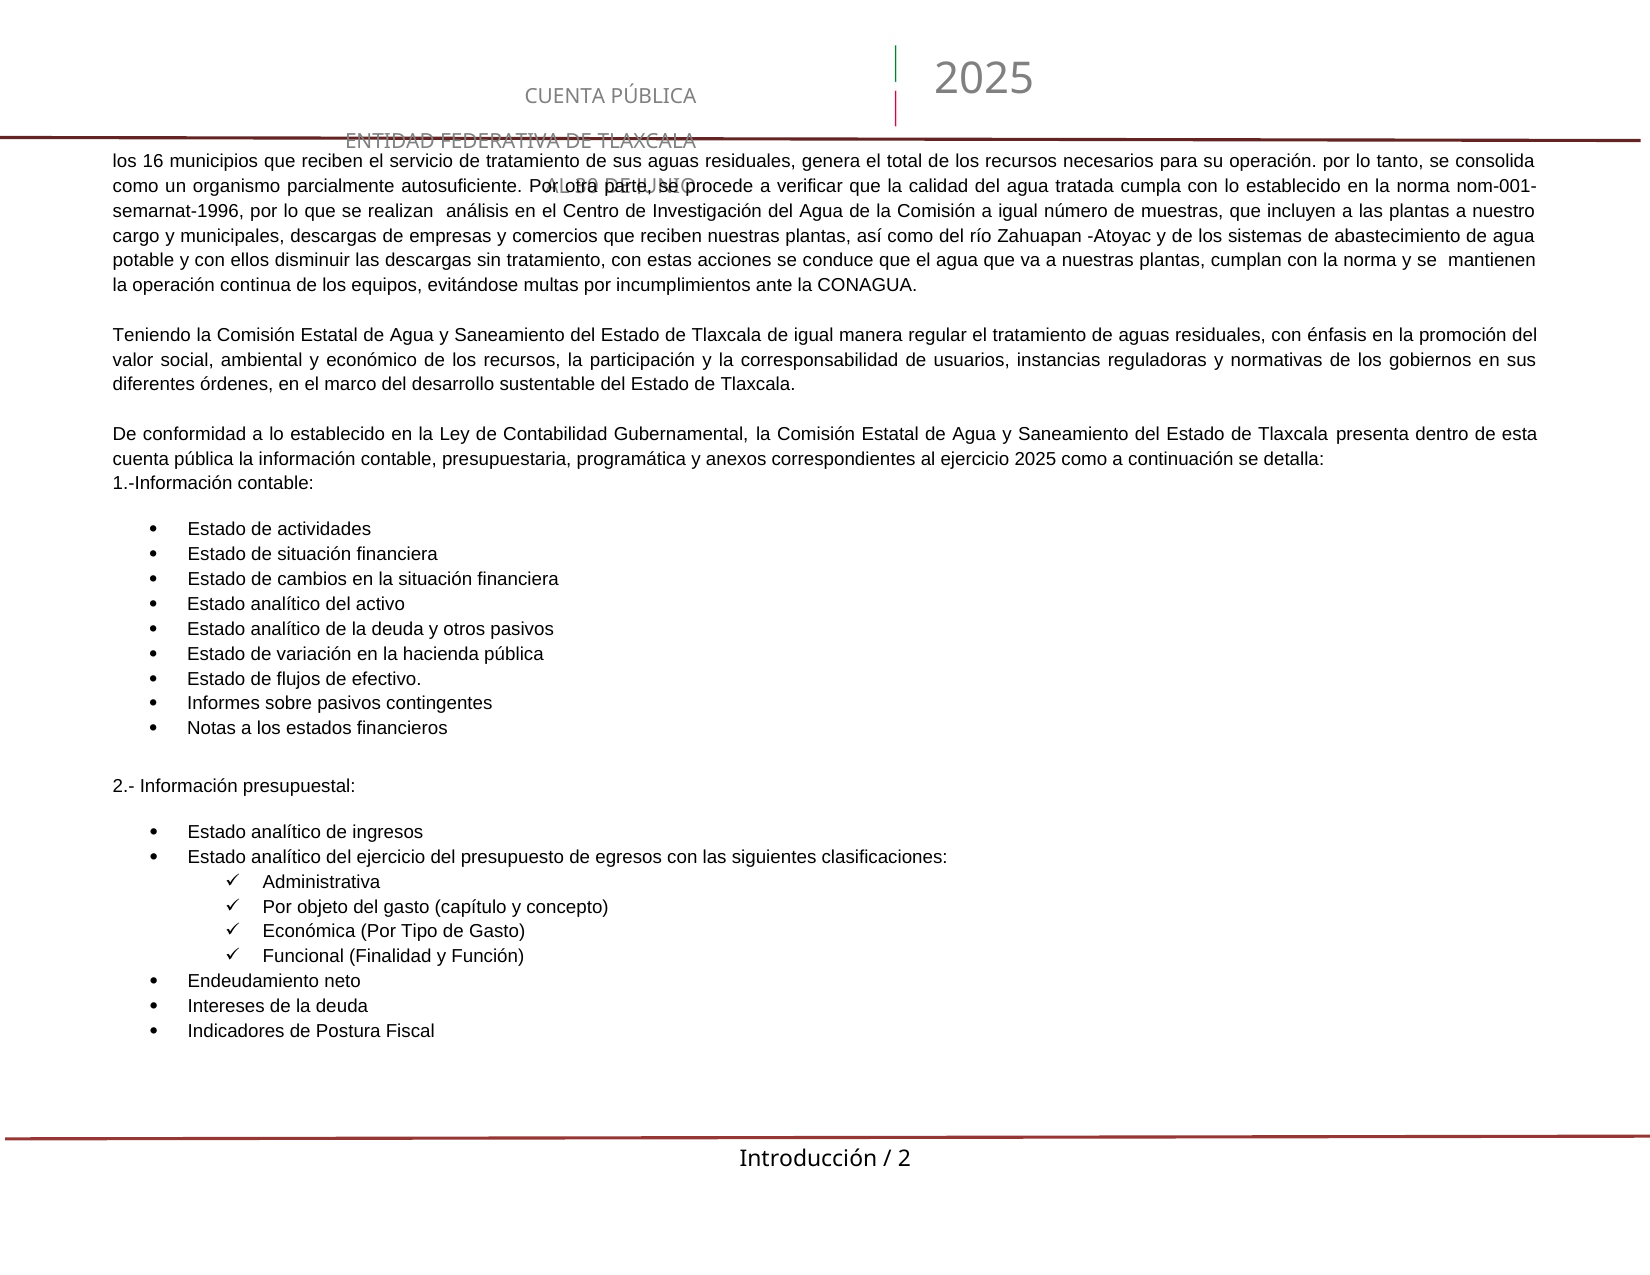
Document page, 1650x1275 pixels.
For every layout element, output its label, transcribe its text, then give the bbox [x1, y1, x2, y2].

list Estado analítico del activo [150, 593, 1537, 614]
list Estado de cambios en la situación financiera [150, 568, 1537, 589]
list Estado de flujos de efectivo. [150, 667, 1537, 689]
list Intereses de la deuda [150, 995, 1537, 1017]
list Endeudamiento neto [150, 970, 1537, 992]
list Estado de variación en la hacienda pública [150, 642, 1537, 664]
list Estado de situación financiera [150, 543, 1537, 564]
text 1.-Información contable: [112, 472, 1537, 494]
text 2.- Información presupuestal: [112, 775, 1537, 797]
text De conformidad a lo establecido en la Ley de Contabilidad Gubernamental, la Comisión Estatal de Agua y Saneamiento del Estado de Tlaxcala presenta dentro de esta cuenta pública la información contable, presupuestaria, programática y anexos correspondientes al ejercicio 2025 como a continuación se detalla: [112, 423, 1537, 469]
list Indicadores de Postura Fiscal [150, 1020, 1537, 1042]
picture [888, 34, 908, 131]
list Por objeto del gasto (capítulo y concepto) [225, 895, 1537, 917]
list Estado analítico del ejercicio del presupuesto de egresos con las siguientes clasificaciones: [150, 846, 1537, 867]
list Administrativa [225, 871, 1537, 892]
list Estado de actividades [150, 518, 1537, 539]
text Teniendo la Comisión Estatal de Agua y Saneamiento del Estado de Tlaxcala de igual manera regular el tratamiento de aguas residuales, con énfasis en la promoción del valor social, ambiental y económico de los recursos, la participación y la corresponsabilidad de usuarios, instancias reguladoras y normativas de los gobiernos en sus diferentes órdenes, en el marco del desarrollo sustentable del Estado de Tlaxcala. [112, 323, 1537, 395]
list Funcional (Finalidad y Función) [225, 945, 1537, 967]
list Notas a los estados financieros [150, 717, 1537, 739]
list Informes sobre pasivos contingentes [150, 692, 1537, 714]
list Económica (Por Tipo de Gasto) [225, 920, 1537, 942]
list Estado analítico de la deuda y otros pasivos [150, 617, 1537, 639]
list Estado analítico de ingresos [150, 821, 1537, 842]
